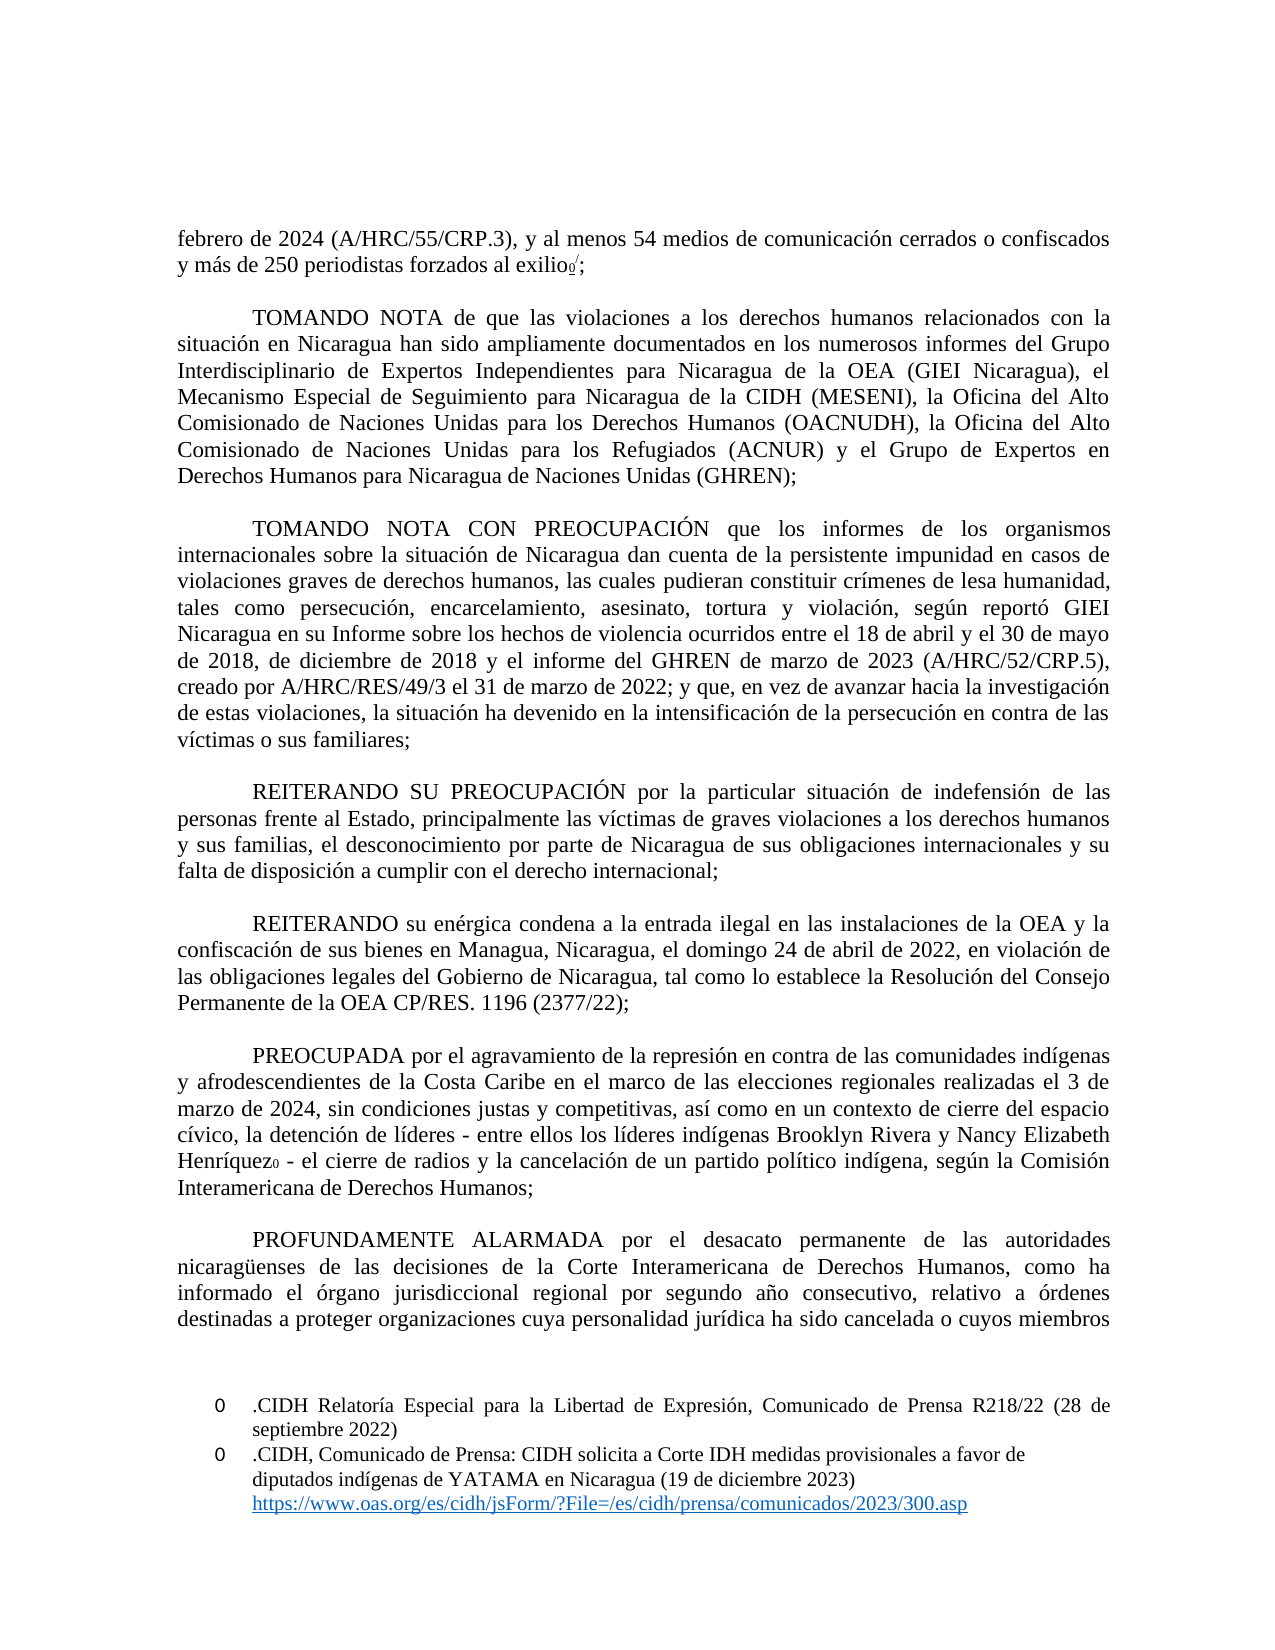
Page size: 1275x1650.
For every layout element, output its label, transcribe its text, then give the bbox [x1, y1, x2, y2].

text PREOCUPADA por el agravamiento de la represión en contra de las comunidades indígenas y afrodescendientes de la Costa Caribe en el marco de las elecciones regionales realizadas el 3 de marzo de 2024, sin condiciones justas y competitivas, así como en un contexto de cierre del espacio cívico, la detención de líderes - entre ellos los líderes indígenas Brooklyn Rivera y Nancy Elizabeth Henríquez - el cierre de radios y la cancelación de un partido político indígena, según la Comisión Interamericana de Derechos Humanos; [177, 1042, 1111, 1200]
text TOMANDO NOTA CON PREOCUPACIÓN que los informes de los organismos internacionales sobre la situación de Nicaragua dan cuenta de la persistente impunidad en casos de violaciones graves de derechos humanos, las cuales pudieran constituir crímenes de lesa humanidad, tales como persecución, encarcelamiento, asesinato, tortura y violación, según reportó GIEI Nicaragua en su Informe sobre los hechos de violencia ocurridos entre el 18 de abril y el 30 de mayo de 2018, de diciembre de 2018 y el informe del GHREN de marzo de 2023 (A/HRC/52/CRP.5), creado por A/HRC/RES/49/3 el 31 de marzo de 2022; y que, en vez de avanzar hacia la investigación de estas violaciones, la situación ha devenido en la intensificación de la persecución en contra de las víctimas o sus familiares; [177, 515, 1111, 752]
text REITERANDO SU PREOCUPACIÓN por la particular situación de indefensión de las personas frente al Estado, principalmente las víctimas de graves violaciones a los derechos humanos y sus familias, el desconocimiento por parte de Nicaragua de sus obligaciones internacionales y su falta de disposición a cumplir con el derecho internacional; [177, 778, 1111, 884]
text REITERANDO su enérgica condena a la entrada ilegal en las instalaciones de la OEA y la confiscación de sus bienes en Managua, Nicaragua, el domingo 24 de abril de 2022, en violación de las obligaciones legales del Gobierno de Nicaragua, tal como lo establece la Resolución del Consejo Permanente de la OEA CP/RES. 1196 (2377/22); [177, 910, 1111, 1016]
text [177, 1226, 1111, 1332]
text TOMANDO NOTA de que las violaciones a los derechos humanos relacionados con la situación en Nicaragua han sido ampliamente documentados en los numerosos informes del Grupo Interdisciplinario de Expertos Independientes para Nicaragua de la OEA (GIEI Nicaragua), el Mecanismo Especial de Seguimiento para Nicaragua de la CIDH (MESENI), la Oficina del Alto Comisionado de Naciones Unidas para los Derechos Humanos (OACNUDH), la Oficina del Alto Comisionado de Naciones Unidas para los Refugiados (ACNUR) y el Grupo de Expertos en Derechos Humanos para Nicaragua de Naciones Unidas (GHREN); [177, 304, 1111, 488]
